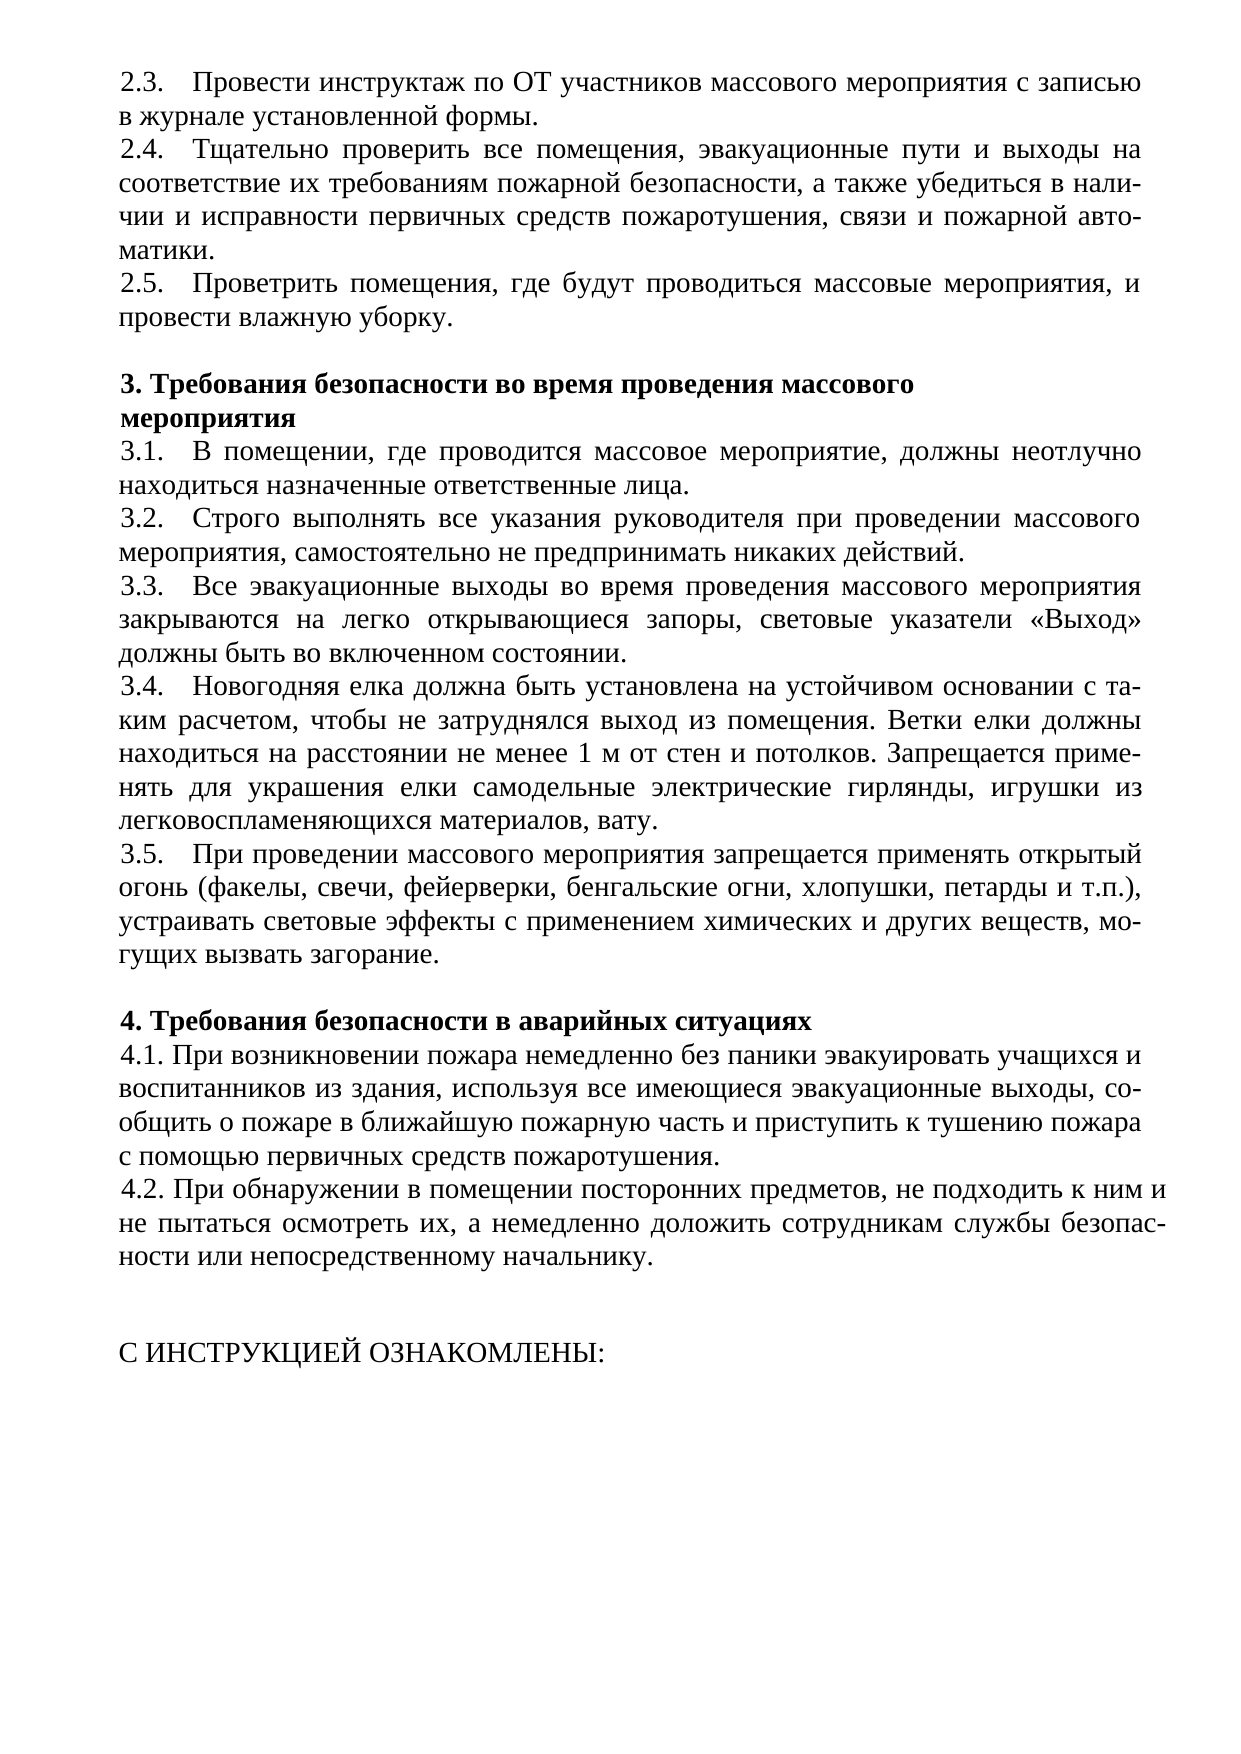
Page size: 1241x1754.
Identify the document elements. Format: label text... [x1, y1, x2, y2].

list Проветрить помещения, где будут проводиться массовые мероприятия, и провести влажную уборку. [118, 265, 1141, 332]
subtitle Требования безопасности в аварийных ситуациях [120, 1004, 1180, 1037]
text С ИНСТРУКЦИЕЙ ОЗНАКОМЛЕНЫ: [118, 1335, 1180, 1369]
list При обнаружении в помещении посторонних предметов, не подходить к ним и не пытаться осмотреть их, а немедленно доложить сотрудникам службы безопас- ности или непосредственному начальнику. [118, 1171, 1167, 1272]
list При возникновении пожара немедленно без паники эвакуировать учащихся и воспитанников из здания, используя все имеющиеся эвакуационные выходы, со- общить о пожаре в ближайшую пожарную часть и приступить к тушению пожара с помощью первичных средств пожаротушения. [118, 1037, 1143, 1171]
list Провести инструктаж по ОТ участников массового мероприятия с записью в журнале установленной формы. [118, 64, 1142, 131]
list Тщательно проверить все помещения, эвакуационные пути и выходы на соответствие их требованиям пожарной безопасности, а также убедиться в нали- чии и исправности первичных средств пожаротушения, связи и пожарной авто- матики. [118, 131, 1143, 265]
list Все эвакуационные выходы во время проведения массового мероприятия закрываются на легко открывающиеся запоры, световые указатели «Выход» должны быть во включенном состоянии. [118, 568, 1142, 668]
list Строго выполнять все указания руководителя при проведении массового мероприятия, самостоятельно не предпринимать никаких действий. [118, 501, 1141, 568]
subtitle Требования безопасности во время проведения массового мероприятия [120, 366, 915, 433]
list При проведении массового мероприятия запрещается применять открытый огонь (факелы, свечи, фейерверки, бенгальские огни, хлопушки, петарды и т.п.), устраивать световые эффекты с применением химических и других веществ, мо- гущих вызвать загорание. [118, 836, 1143, 970]
list В помещении, где проводится массовое мероприятие, должны неотлучно находиться назначенные ответственные лица. [118, 433, 1142, 501]
list Новогодняя елка должна быть установлена на устойчивом основании с та- ким расчетом, чтобы не затруднялся выход из помещения. Ветки елки должны находиться на расстоянии не менее 1 м от стен и потолков. Запрещается приме- нять для украшения елки самодельные электрические гирлянды, игрушки из легковоспламеняющихся материалов, вату. [118, 668, 1142, 836]
